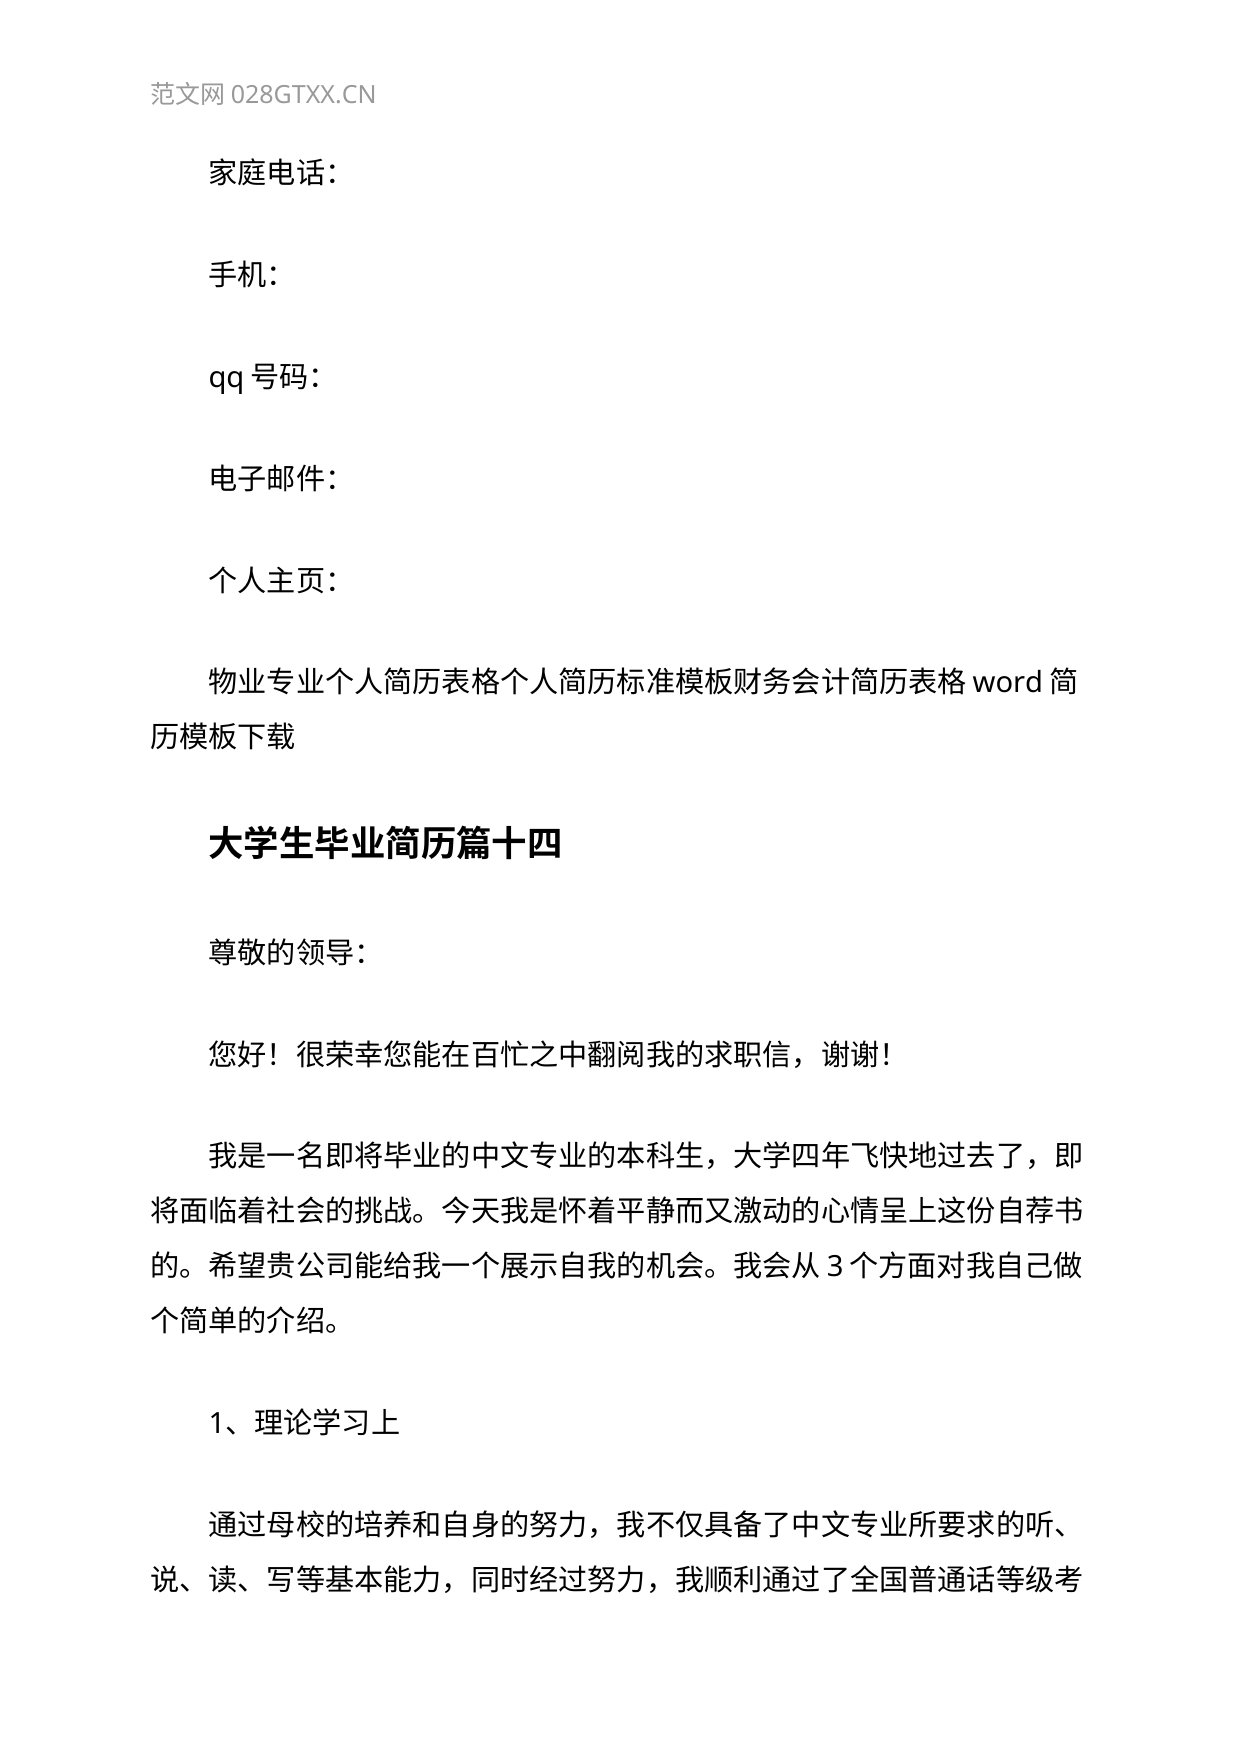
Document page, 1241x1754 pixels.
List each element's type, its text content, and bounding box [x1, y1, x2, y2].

text 个人主页： [150, 557, 1090, 599]
text 我是一名即将毕业的中文专业的本科生，大学四年飞快地过去了，即将面临着社会的挑战。今天我是怀着平静而又激动的心情呈上这份自荐书的。希望贵公司能给我一个展示自我的机会。我会从3个方面对我自己做个简单的介绍。 [150, 1133, 1090, 1340]
text 大学生毕业简历篇十四 [150, 816, 1090, 867]
text 家庭电话： [150, 150, 1090, 192]
text 尊敬的领导： [150, 929, 1090, 972]
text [150, 1501, 1090, 1598]
text 物业专业个人简历表格个人简历标准模板财务会计简历表格word简历模板下载 [150, 659, 1090, 756]
text qq号码： [150, 353, 1090, 396]
text 1、理论学习上 [150, 1399, 1090, 1442]
text 您好！很荣幸您能在百忙之中翻阅我的求职信，谢谢！ [150, 1031, 1090, 1073]
text 手机： [150, 252, 1090, 294]
text 电子邮件： [150, 456, 1090, 498]
